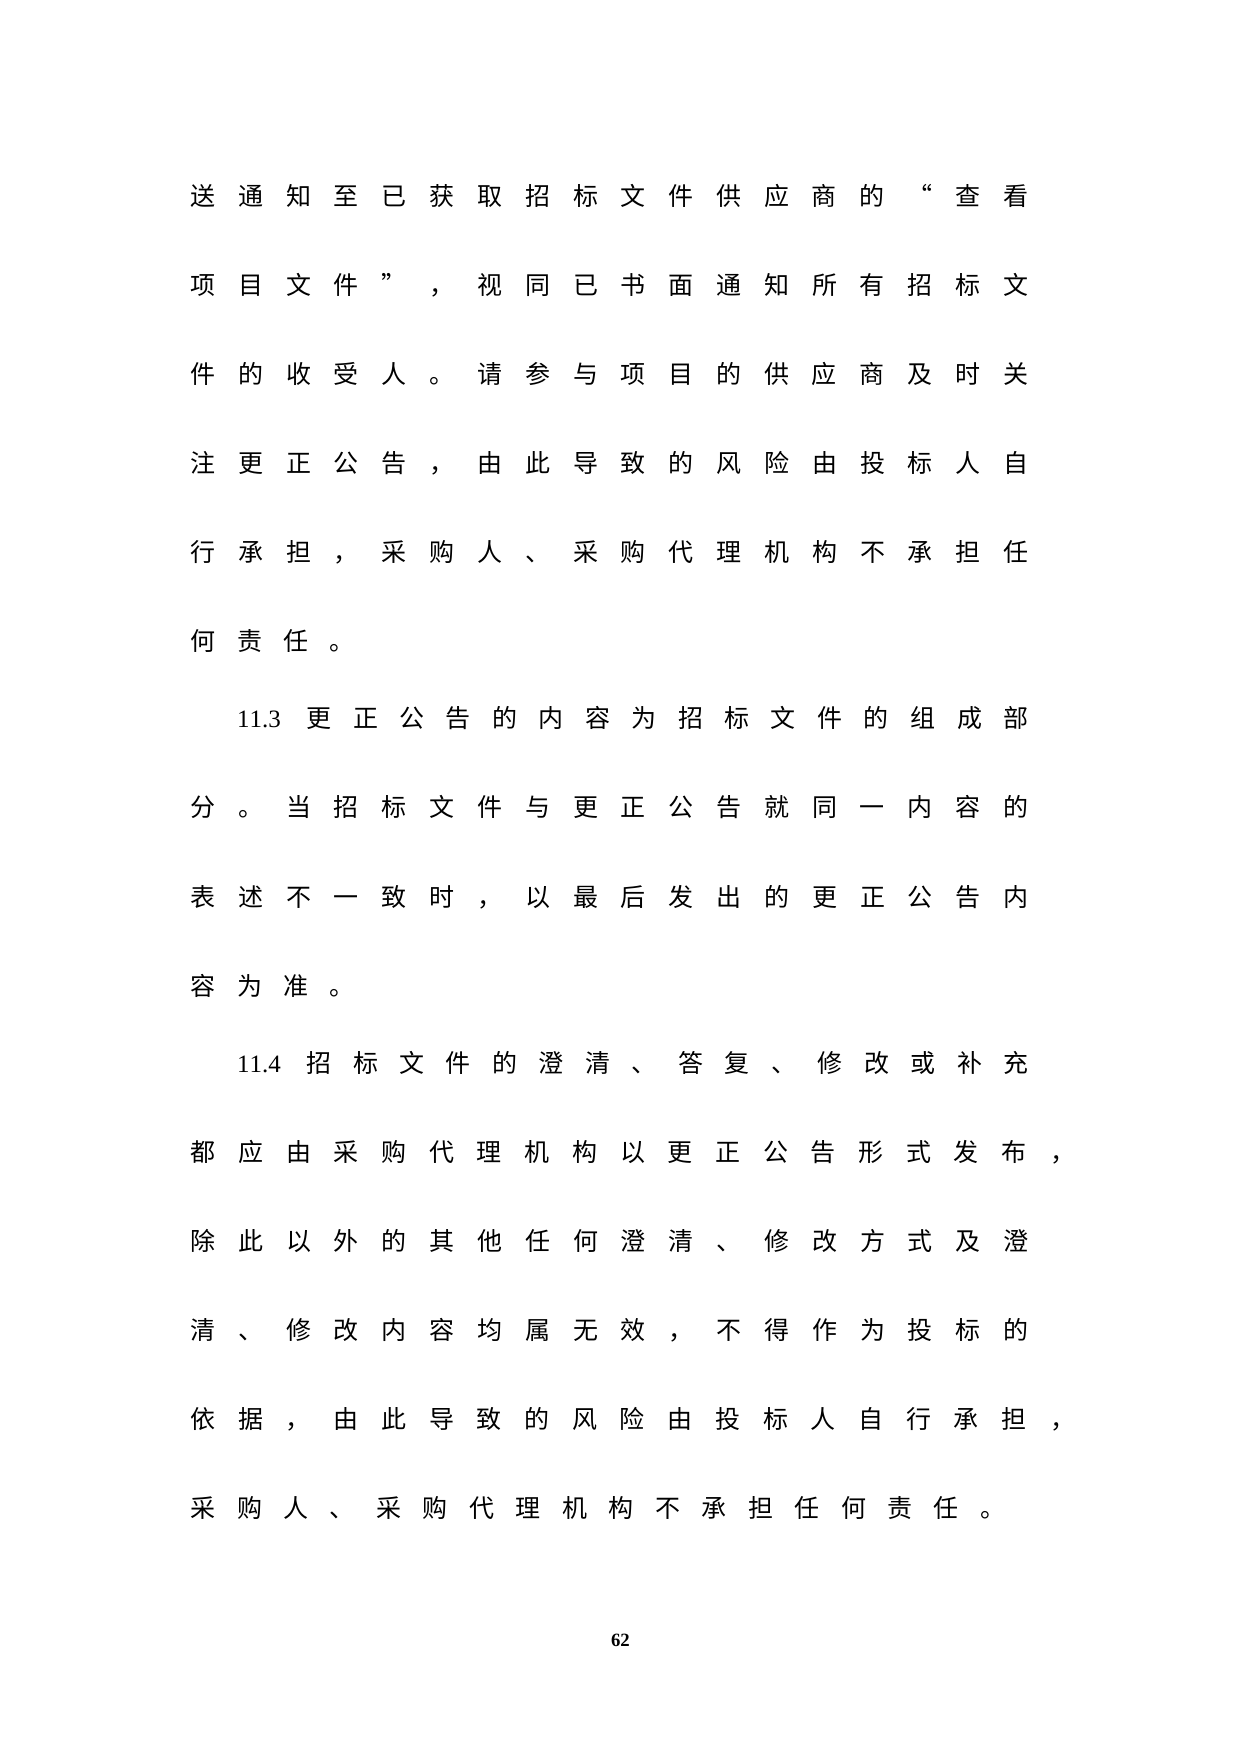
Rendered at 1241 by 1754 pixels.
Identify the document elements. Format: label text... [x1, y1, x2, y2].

text 11.4 招标文件的澄清、答复、修改或补充都应由采购代理机构以更正公告形式发布，除此以外的其他任何澄清、修改方式及澄清、修改内容均属无效，不得作为投标的依据，由此导致的风险由投标人自行承担，采购人、采购代理机构不承担任何责任。 [190, 1032, 1050, 1537]
text 11.3 更正公告的内容为招标文件的组成部分。当招标文件与更正公告就同一内容的表述不一致时，以最后发出的更正公告内容为准。 [190, 687, 1050, 1014]
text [190, 164, 1050, 669]
